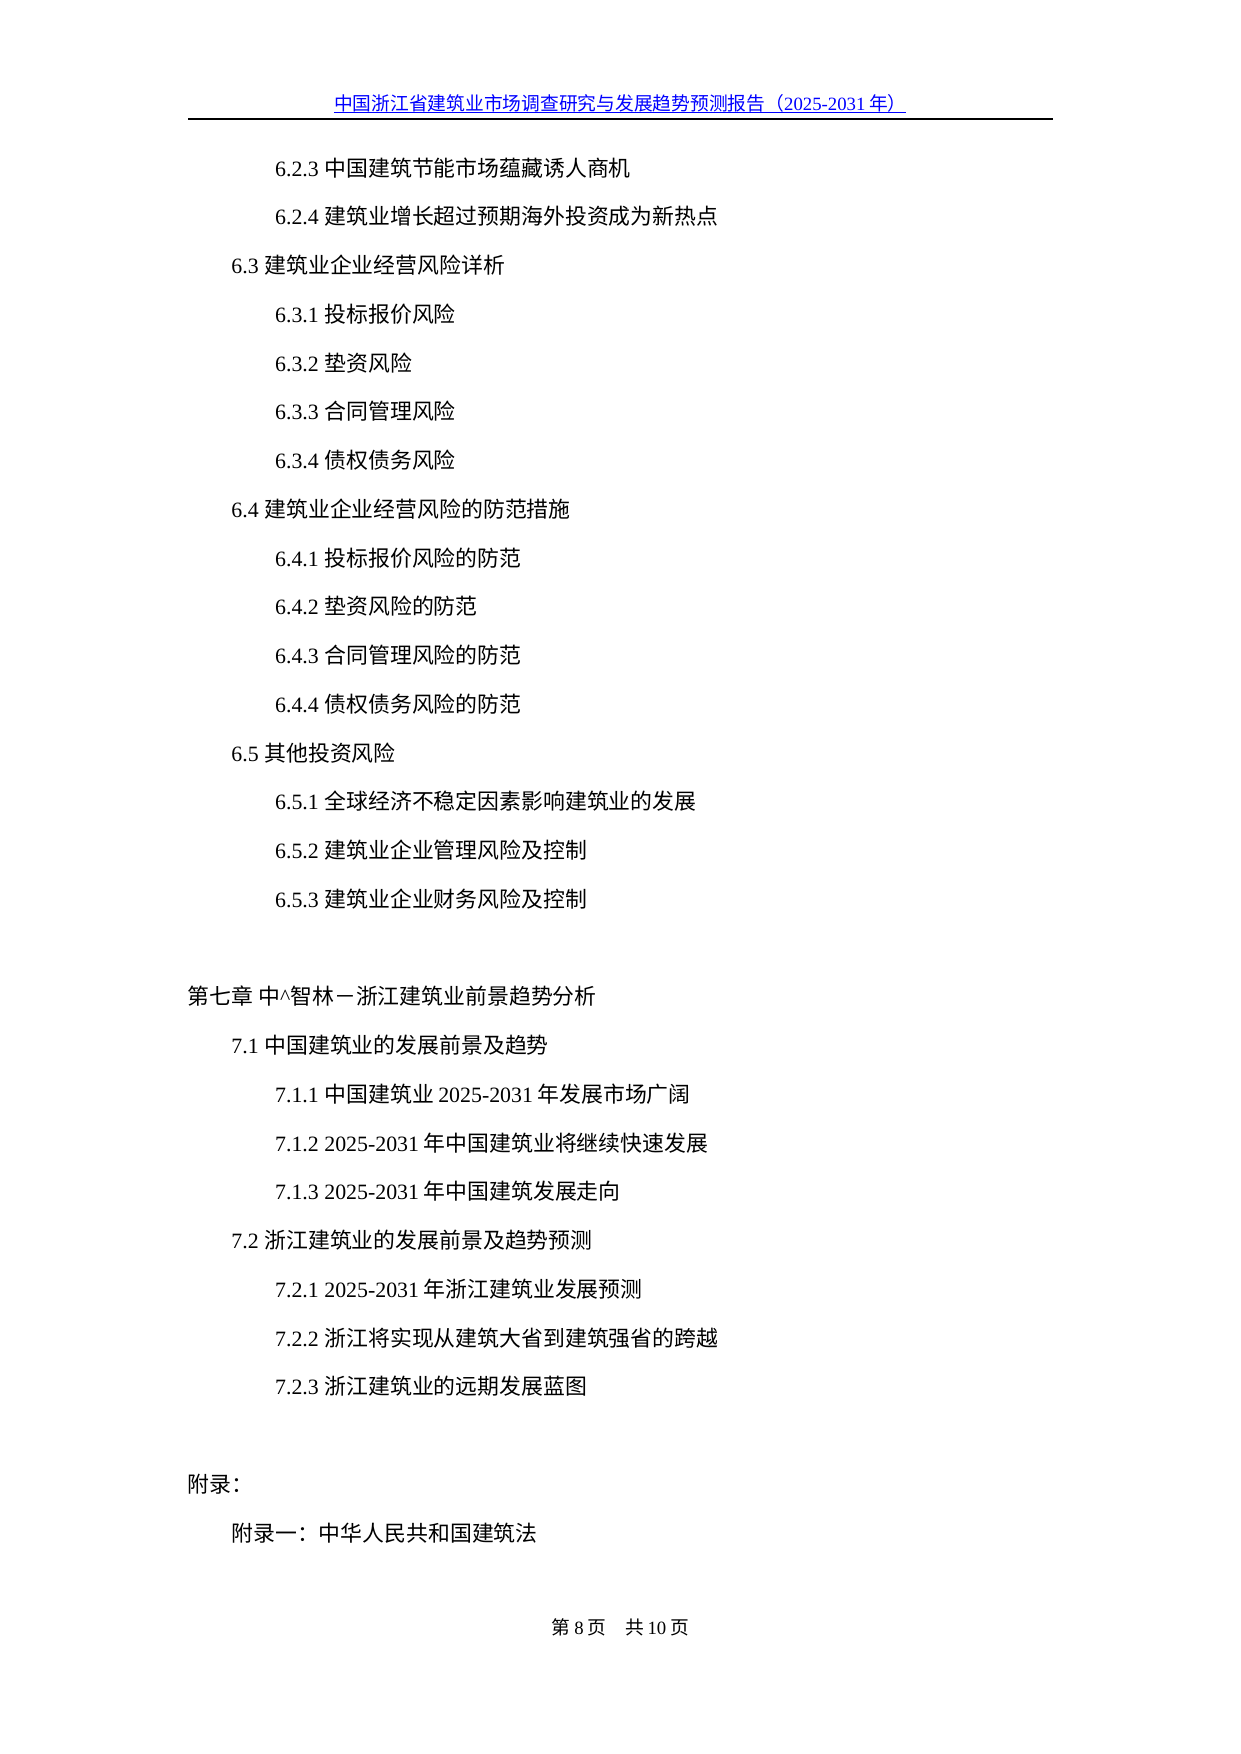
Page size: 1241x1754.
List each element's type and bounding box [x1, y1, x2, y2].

text [187, 150, 1053, 1548]
